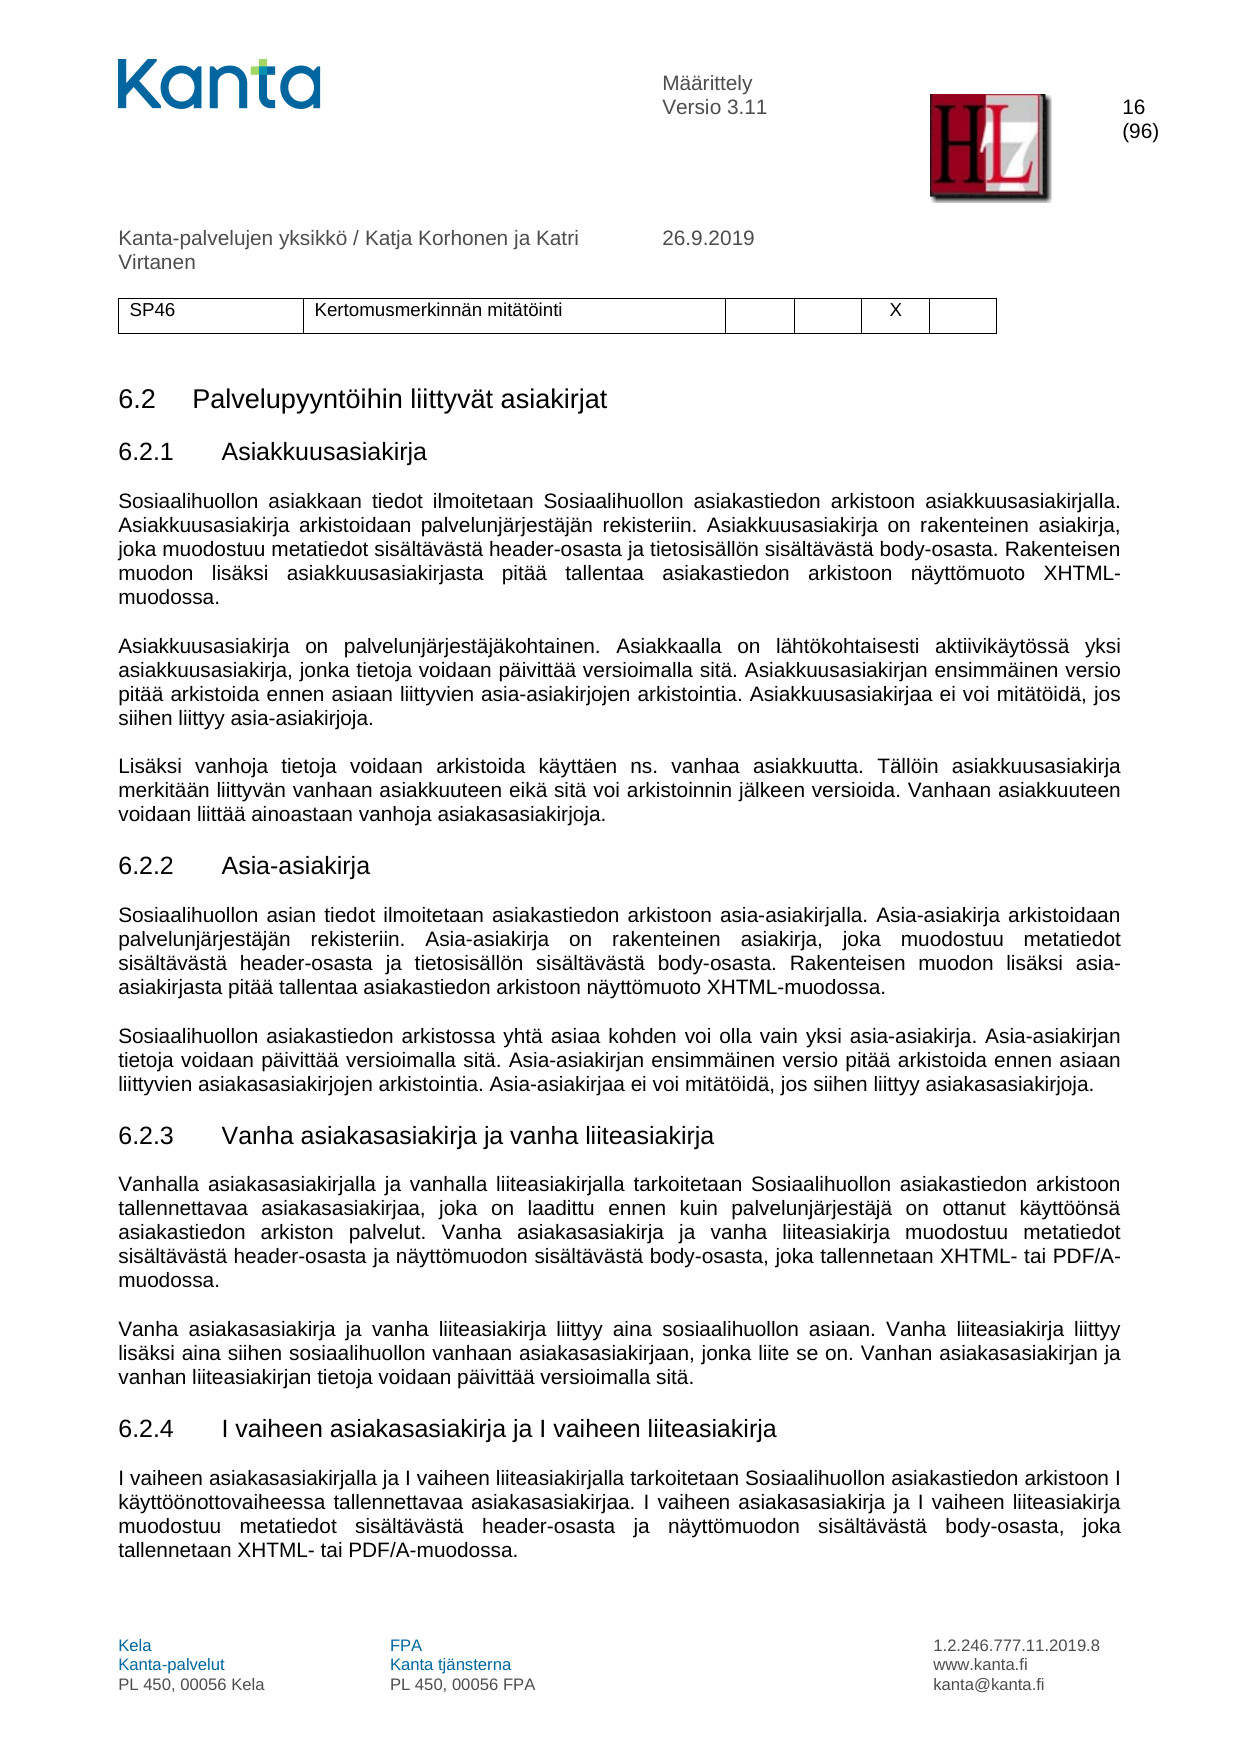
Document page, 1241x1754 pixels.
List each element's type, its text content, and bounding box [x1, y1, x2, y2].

subtitle Asiakkuusasiakirja [118, 437, 1122, 466]
subtitle Palvelupyyntöihin liittyvät asiakirjat [118, 383, 1122, 414]
picture [930, 94, 1053, 203]
table_cell SP46 [119, 299, 303, 333]
table_cell Kertomusmerkinnän mitätöinti [304, 299, 725, 333]
subtitle I vaiheen asiakasasiakirja ja I vaiheen liiteasiakirja [118, 1414, 1122, 1443]
text Sosiaalihuollon asiakastiedon arkistossa yhtä asiaa kohden voi olla vain yksi asia-asiakirja. Asia-asiakirjan tietoja voidaan päivittää versioimalla sitä. Asia-asiakirjan ensimmäinen versio pitää arkistoida ennen asiaan liittyvien asiakasasiakirjojen arkistointia. Asia-asiakirjaa ei voi mitätöidä, jos siihen liittyy asiakasasiakirjoja. [118, 1024, 1122, 1096]
text Sosiaalihuollon asian tiedot ilmoitetaan asiakastiedon arkistoon asia-asiakirjalla. Asia-asiakirja arkistoidaan palvelunjärjestäjän rekisteriin. Asia-asiakirja on rakenteinen asiakirja, joka muodostuu metatiedot sisältävästä header-osasta ja tietosisällön sisältävästä body-osasta. Rakenteisen muodon lisäksi asia-asiakirjasta pitää tallentaa asiakastiedon arkistoon näyttömuoto XHTML-muodossa. [118, 903, 1122, 999]
subtitle Vanha asiakasasiakirja ja vanha liiteasiakirja [118, 1121, 1122, 1149]
text Lisäksi vanhoja tietoja voidaan arkistoida käyttäen ns. vanhaa asiakkuutta. Tällöin asiakkuusasiakirja merkitään liittyvän vanhaan asiakkuuteen eikä sitä voi arkistoinnin jälkeen versioida. Vanhaan asiakkuuteen voidaan liittää ainoastaan vanhoja asiakasasiakirjoja. [118, 754, 1122, 826]
picture [118, 59, 321, 109]
subtitle Asia-asiakirja [118, 851, 1122, 880]
text Vanha asiakasasiakirja ja vanha liiteasiakirja liittyy aina sosiaalihuollon asiaan. Vanha liiteasiakirja liittyy lisäksi aina siihen sosiaalihuollon vanhaan asiakasasiakirjaan, jonka liite se on. Vanhan asiakasasiakirjan ja vanhan liiteasiakirjan tietoja voidaan päivittää versioimalla sitä. [118, 1317, 1122, 1389]
text Sosiaalihuollon asiakkaan tiedot ilmoitetaan Sosiaalihuollon asiakastiedon arkistoon asiakkuusasiakirjalla. Asiakkuusasiakirja arkistoidaan palvelunjärjestäjän rekisteriin. Asiakkuusasiakirja on rakenteinen asiakirja, joka muodostuu metatiedot sisältävästä header-osasta ja tietosisällön sisältävästä body-osasta. Rakenteisen muodon lisäksi asiakkuusasiakirjasta pitää tallentaa asiakastiedon arkistoon näyttömuoto XHTML-muodossa. [118, 489, 1122, 608]
text Vanhalla asiakasasiakirjalla ja vanhalla liiteasiakirjalla tarkoitetaan Sosiaalihuollon asiakastiedon arkistoon tallennettavaa asiakasasiakirjaa, joka on laadittu ennen kuin palvelunjärjestäjä on ottanut käyttöönsä asiakastiedon arkiston palvelut. Vanha asiakasasiakirja ja vanha liiteasiakirja muodostuu metatiedot sisältävästä header-osasta ja näyttömuodon sisältävästä body-osasta, joka tallennetaan XHTML- tai PDF/A-muodossa. [118, 1172, 1122, 1292]
table_cell [726, 299, 794, 333]
table_cell X [862, 299, 929, 333]
table_cell [795, 299, 861, 333]
text I vaiheen asiakasasiakirjalla ja I vaiheen liiteasiakirjalla tarkoitetaan Sosiaalihuollon asiakastiedon arkistoon I käyttöönottovaiheessa tallennettavaa asiakasasiakirjaa. I vaiheen asiakasasiakirja ja I vaiheen liiteasiakirja muodostuu metatiedot sisältävästä header-osasta ja näyttömuodon sisältävästä body-osasta, joka tallennetaan XHTML- tai PDF/A-muodossa. [118, 1466, 1122, 1561]
table_cell [930, 299, 996, 333]
text Asiakkuusasiakirja on palvelunjärjestäjäkohtainen. Asiakkaalla on lähtökohtaisesti aktiivikäytössä yksi asiakkuusasiakirja, jonka tietoja voidaan päivittää versioimalla sitä. Asiakkuusasiakirjan ensimmäinen versio pitää arkistoida ennen asiaan liittyvien asia-asiakirjojen arkistointia. Asiakkuusasiakirjaa ei voi mitätöidä, jos siihen liittyy asia-asiakirjoja. [118, 633, 1122, 729]
